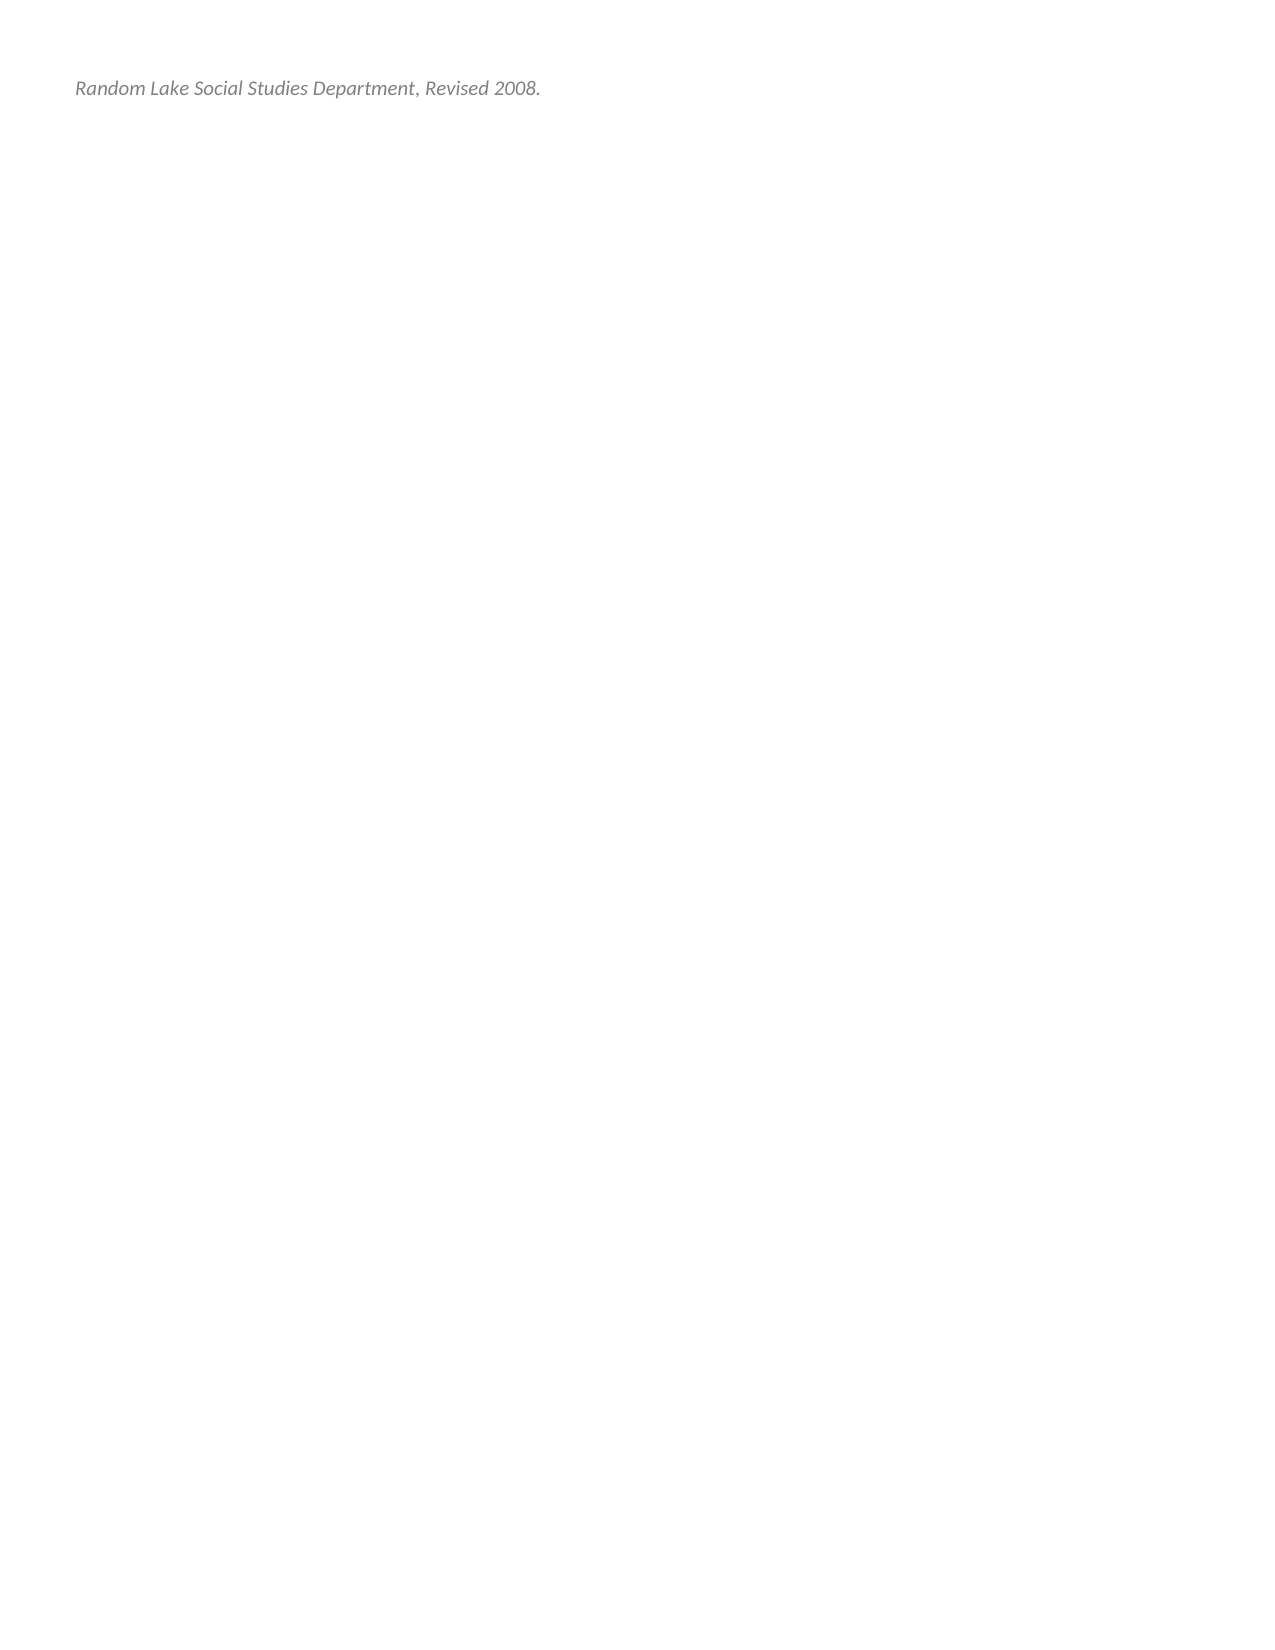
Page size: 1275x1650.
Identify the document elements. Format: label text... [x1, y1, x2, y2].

text Random Lake Social Studies Department, Revised 2008. [75, 75, 1200, 100]
